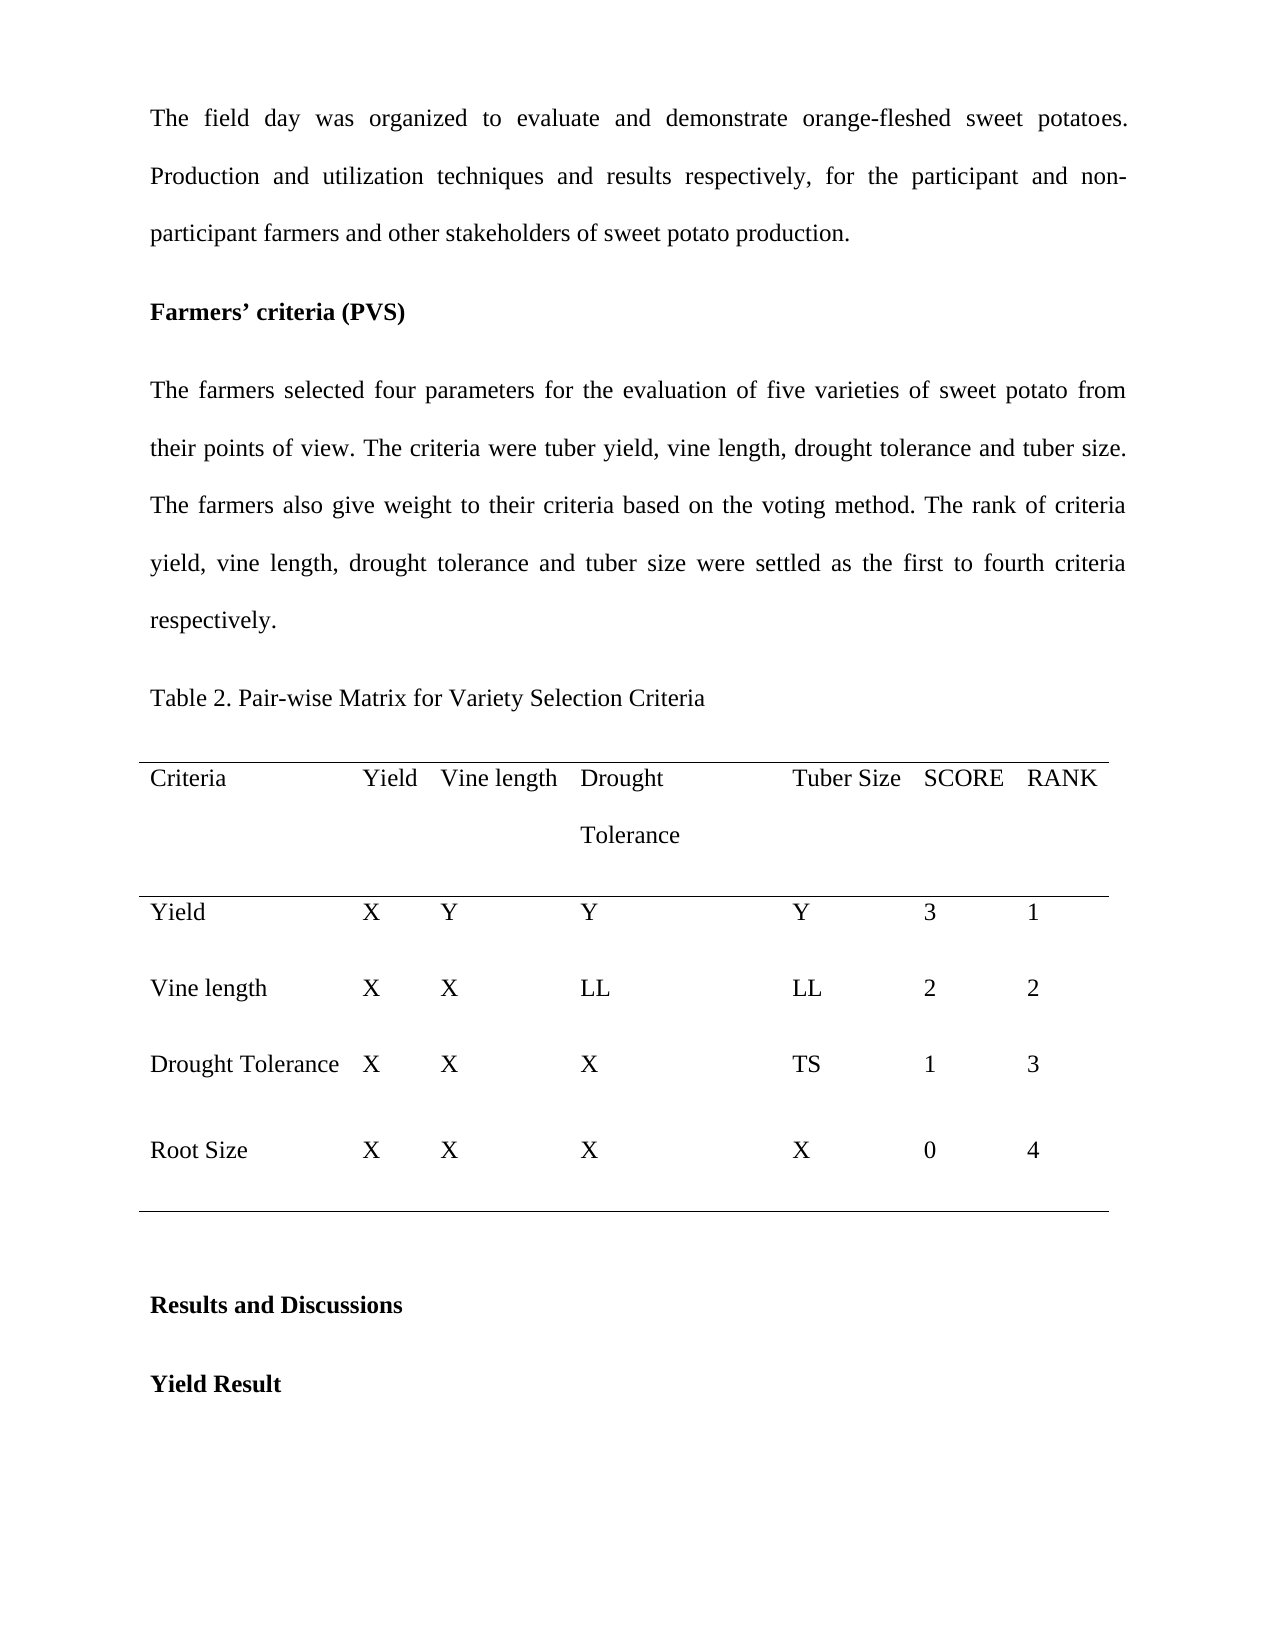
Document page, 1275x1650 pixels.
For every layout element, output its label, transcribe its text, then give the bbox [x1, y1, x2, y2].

table_cell Drought Tolerance [139, 1049, 351, 1135]
table_header RANK [1016, 763, 1109, 896]
text Table 2. Pair-wise Matrix for Variety Selection Criteria [150, 683, 1128, 712]
table_cell X [429, 1049, 569, 1135]
table_cell 1 [1016, 897, 1109, 973]
table_cell LL [569, 973, 781, 1049]
table_header Vine length [429, 763, 569, 896]
table_cell 1 [913, 1049, 1016, 1135]
table_cell 3 [1016, 1049, 1109, 1135]
table_header Yield [351, 763, 429, 896]
table_header Tuber Size [781, 763, 912, 896]
table_cell Yield [139, 897, 351, 973]
table_cell Y [429, 897, 569, 973]
table_cell 2 [1016, 973, 1109, 1049]
table_cell X [351, 1135, 429, 1211]
table_cell 3 [913, 897, 1016, 973]
text Results and Discussions [150, 1291, 1128, 1319]
table_cell X [569, 1049, 781, 1135]
table_cell X [351, 973, 429, 1049]
table_cell Y [781, 897, 912, 973]
table_cell X [781, 1135, 912, 1211]
table_cell 0 [913, 1135, 1016, 1211]
text Farmers’ criteria (PVS) [150, 297, 1128, 326]
table_cell LL [781, 973, 912, 1049]
table_header SCORE [913, 763, 1016, 896]
table_cell X [429, 1135, 569, 1211]
table_cell X [351, 1049, 429, 1135]
table_cell X [569, 1135, 781, 1211]
text The field day was organized to evaluate and demonstrate orange-fleshed sweet potatoes. Production and utilization techniques and results respectively, for the participant and non-participant farmers and other stakeholders of sweet potato production. [150, 103, 1128, 247]
table_header Drought Tolerance [569, 763, 781, 896]
table_cell Vine length [139, 973, 351, 1049]
table_cell X [351, 897, 429, 973]
table_cell Root Size [139, 1135, 351, 1211]
table_cell Y [569, 897, 781, 973]
table_cell 2 [913, 973, 1016, 1049]
text Yield Result [150, 1369, 1128, 1398]
table_cell TS [781, 1049, 912, 1135]
table_cell X [429, 973, 569, 1049]
table_cell 4 [1016, 1135, 1109, 1211]
text The farmers selected four parameters for the evaluation of five varieties of sweet potato from their points of view. The criteria were tuber yield, vine length, drought tolerance and tuber size. The farmers also give weight to their criteria based on the voting method. The rank of criteria yield, vine length, drought tolerance and tuber size were settled as the first to fourth criteria respectively. [150, 375, 1128, 634]
table_header Criteria [139, 763, 351, 896]
